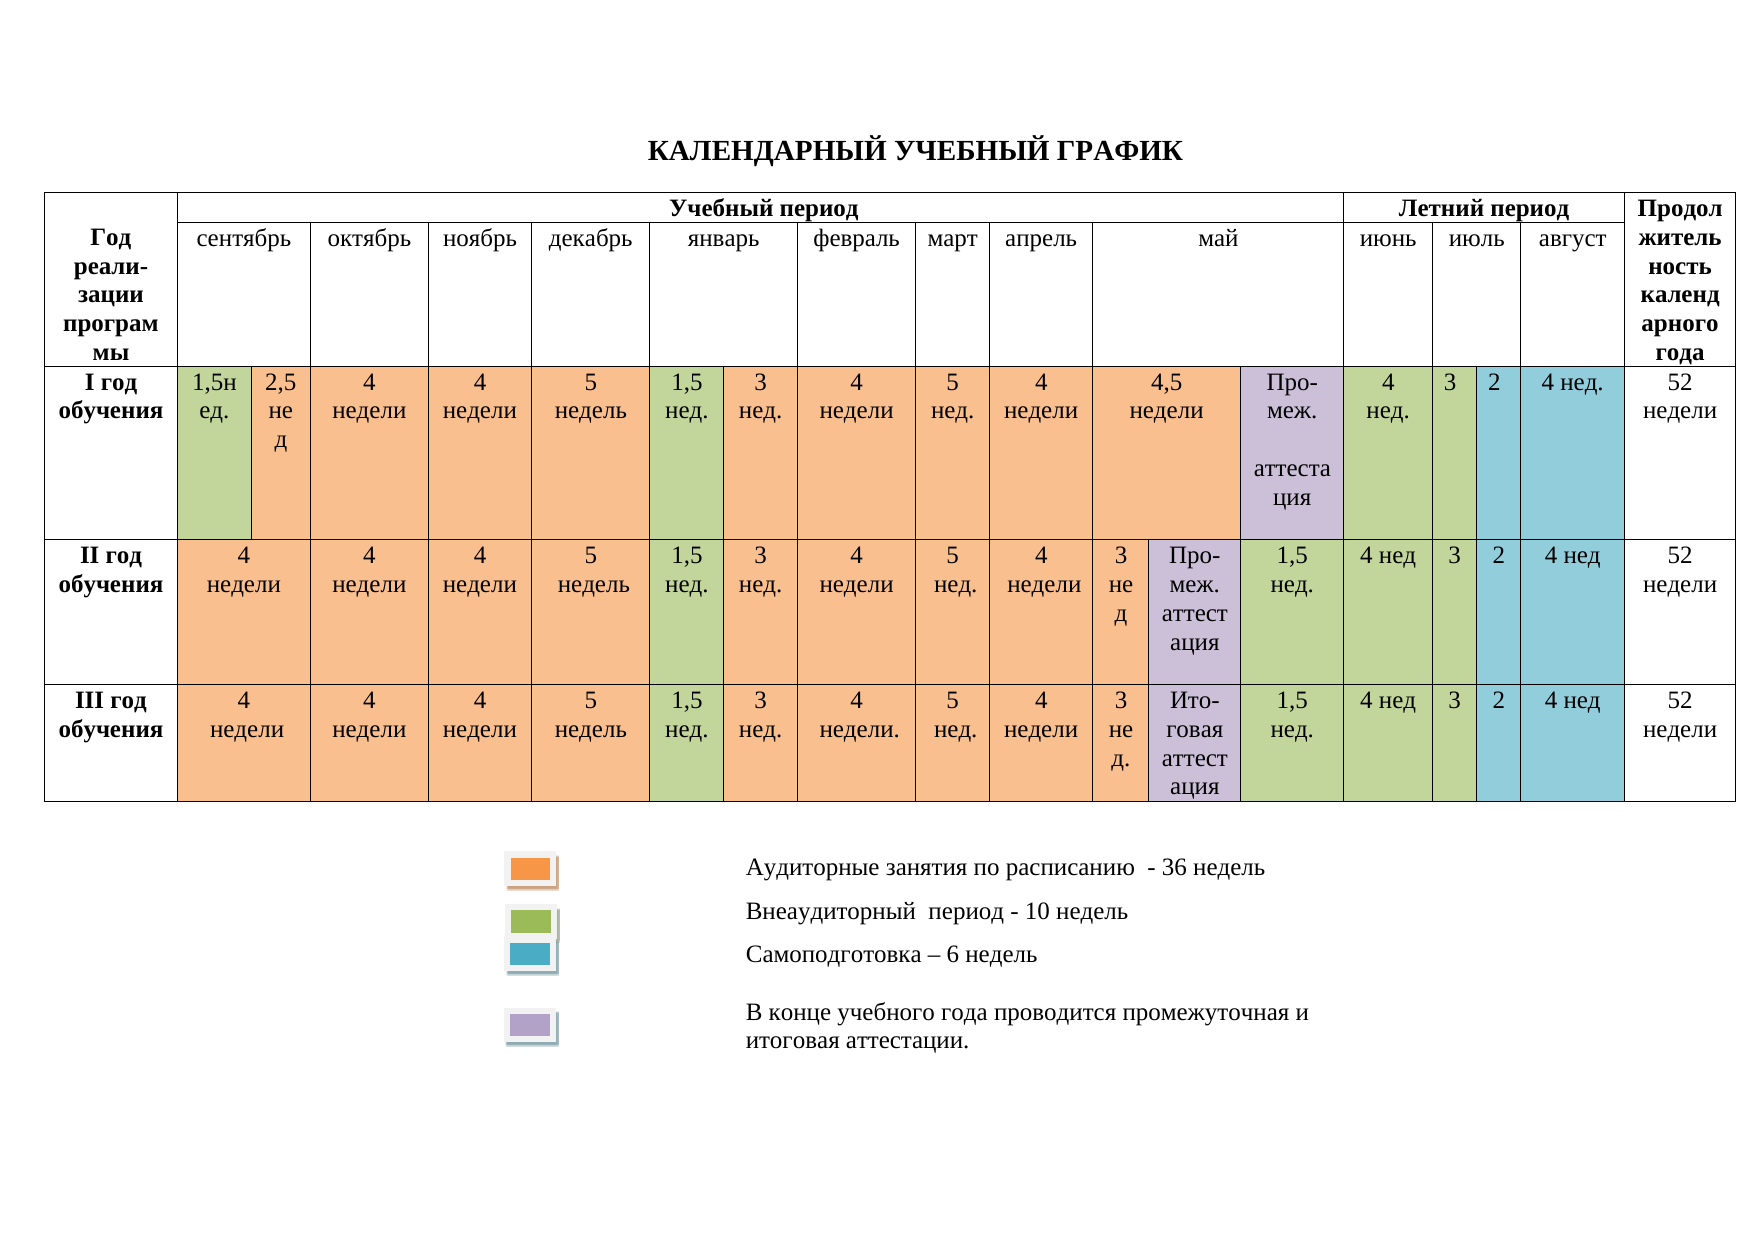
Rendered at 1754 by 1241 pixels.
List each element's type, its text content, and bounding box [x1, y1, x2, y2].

table_cell 4 недели [311, 685, 428, 801]
table_cell 4 нед. [1521, 367, 1624, 539]
table_cell II год обучения [45, 540, 177, 684]
table_cell 3 [1433, 685, 1476, 801]
table_cell апрель [990, 223, 1092, 366]
table_cell I год обучения [45, 367, 177, 539]
table_cell декабрь [532, 223, 649, 366]
table_cell 5 недель [532, 685, 649, 801]
table_cell 4 недели [178, 685, 310, 801]
table_cell 52 недели [1625, 540, 1735, 684]
table_cell июль [1433, 223, 1520, 366]
table_cell 3 нед [1093, 540, 1148, 684]
table_cell 5 нед. [916, 367, 989, 539]
table_cell 3 нед. [724, 367, 797, 539]
table_cell III год обучения [45, 685, 177, 801]
table_cell 1,5 нед. [1241, 540, 1343, 684]
table_cell 52 недели [1625, 685, 1735, 801]
table_cell 3 нед. [724, 540, 797, 684]
table_header Летний период [1344, 193, 1624, 222]
table_cell 4 недели [178, 540, 310, 684]
table_cell 4 нед [1344, 685, 1432, 801]
text КАЛЕНДАРНЫЙ УЧЕБНЫЙ ГРАФИК [118, 133, 1713, 166]
table_cell 3 нед. [1093, 685, 1148, 801]
table_cell 4 нед. [1344, 367, 1432, 539]
table_cell [118, 939, 734, 1054]
table_cell 1,5 нед. [650, 367, 723, 539]
table_cell [118, 896, 734, 939]
table_cell 4 недели [429, 367, 531, 539]
table_cell май [1093, 223, 1343, 366]
table_header Продолжительность календарного года [1625, 193, 1735, 366]
table_cell июнь [1344, 223, 1432, 366]
table_cell сентябрь [178, 223, 310, 366]
table_cell 4 недели [311, 367, 428, 539]
table_cell 2 [1477, 540, 1520, 684]
table_cell Cамоподготовка – 6 недель В конце учебного года проводится промежуточная и итоговая аттестации. [734, 939, 1350, 1054]
table_cell Про- меж. аттеста ция [1241, 367, 1343, 539]
table_cell 5 нед. [916, 540, 989, 684]
table_cell август [1521, 223, 1624, 366]
table_cell 3 [1433, 367, 1476, 539]
table_cell 5 недель [532, 540, 649, 684]
table_cell 1,5нед. [178, 367, 251, 539]
table_cell 1,5 нед. [650, 540, 723, 684]
table_cell 4 недели [990, 540, 1092, 684]
table_cell 4 недели. [798, 685, 915, 801]
table_cell 4 недели [798, 367, 915, 539]
table_cell 3 нед. [724, 685, 797, 801]
table_cell 2 [1477, 685, 1520, 801]
table_cell январь [650, 223, 797, 366]
table_cell 4 недели [798, 540, 915, 684]
table_cell 4 нед [1521, 685, 1624, 801]
table_cell ноябрь [429, 223, 531, 366]
table_cell Внеаудиторный период - 10 недель [734, 896, 1350, 939]
table_cell 4 недели [429, 540, 531, 684]
table_header Учебный период [178, 193, 1343, 222]
table_cell 1,5 нед. [1241, 685, 1343, 801]
table_cell 3 [1433, 540, 1476, 684]
table_cell февраль [798, 223, 915, 366]
table_cell 5 нед. [916, 685, 989, 801]
table_cell 4 недели [429, 685, 531, 801]
table_cell 2 [1477, 367, 1520, 539]
table_cell 4 нед [1521, 540, 1624, 684]
table_cell Про- меж. аттестация [1149, 540, 1240, 684]
table_cell март [916, 223, 989, 366]
table_cell 4 недели [311, 540, 428, 684]
table_cell 4 недели [990, 367, 1092, 539]
table_header Аудиторные занятия по расписанию - 36 недель [734, 852, 1350, 896]
table_cell Ито-говая аттестация [1149, 685, 1240, 801]
table_cell 1,5 нед. [650, 685, 723, 801]
table_cell 4,5 недели [1093, 367, 1240, 539]
table_cell 5 недель [532, 367, 649, 539]
table_cell 4 недели [990, 685, 1092, 801]
table_cell 2,5 нед [252, 367, 310, 539]
table_header [118, 852, 734, 896]
table_cell 4 нед [1344, 540, 1432, 684]
table_cell 52 недели [1625, 367, 1735, 539]
table_header Год реали-зации программы [45, 193, 177, 366]
table_cell октябрь [311, 223, 428, 366]
